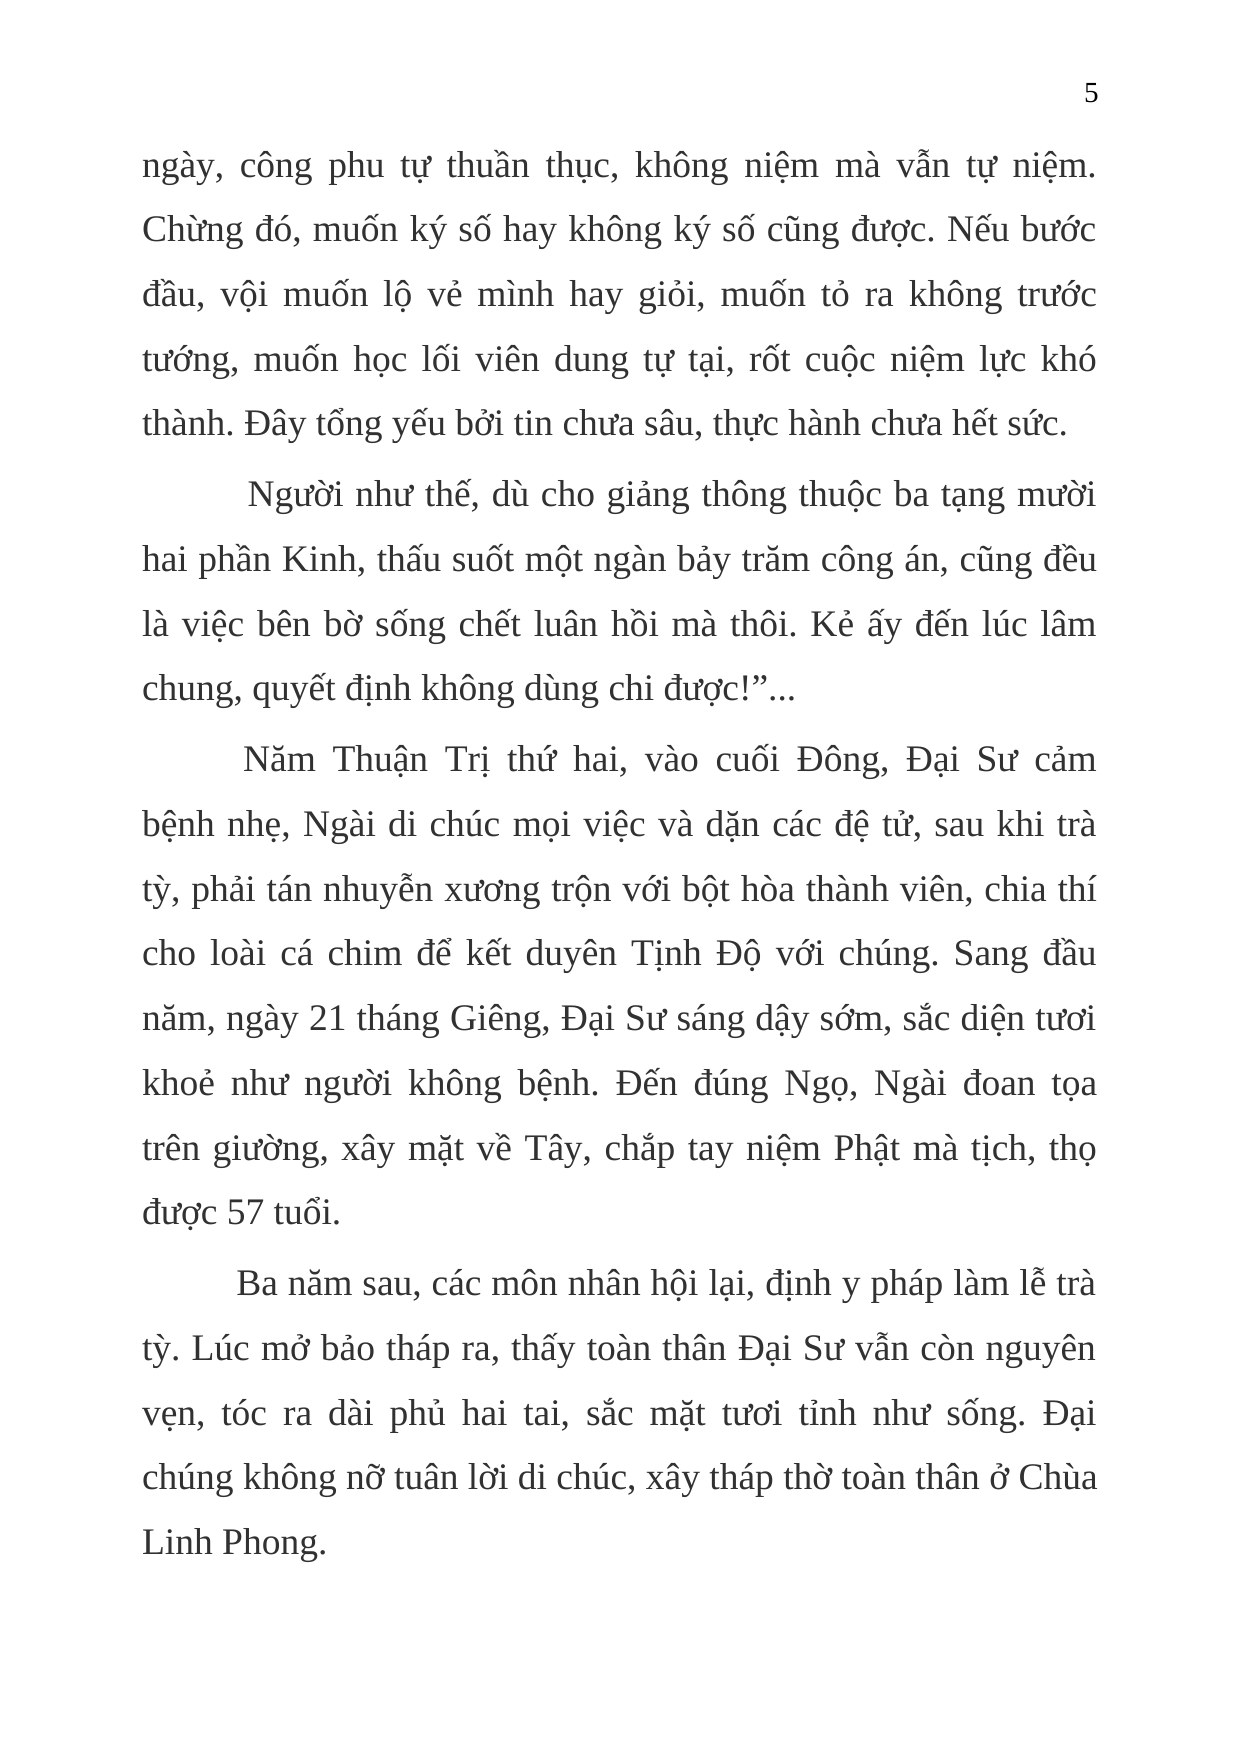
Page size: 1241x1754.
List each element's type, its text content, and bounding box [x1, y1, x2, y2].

text Ba năm sau, các môn nhân hội lại, định y pháp làm lễ trà tỳ. Lúc mở bảo tháp ra, thấy toàn thân Ðại Sư vẫn còn nguyên vẹn, tóc ra dài phủ hai tai, sắc mặt tươi tỉnh như sống. Ðại chúng không nỡ tuân lời di chúc, xây tháp thờ toàn thân ở Chùa Linh Phong. [142, 1261, 1098, 1562]
text Người như thế, dù cho giảng thông thuộc ba tạng mười hai phần Kinh, thấu suốt một ngàn bảy trăm công án, cũng đều là việc bên bờ sống chết luân hồi mà thôi. Kẻ ấy đến lúc lâm chung, quyết định không dùng chi được!”... [142, 472, 1098, 709]
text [142, 142, 1098, 444]
text Năm Thuận Trị thứ hai, vào cuối Ðông, Ðại Sư cảm bệnh nhẹ, Ngài di chúc mọi việc và dặn các đệ tử, sau khi trà tỳ, phải tán nhuyễn xương trộn với bột hòa thành viên, chia thí cho loài cá chim để kết duyên Tịnh Ðộ với chúng. Sang đầu năm, ngày 21 tháng Giêng, Ðại Sư sáng dậy sớm, sắc diện tươi khoẻ như người không bệnh. Ðến đúng Ngọ, Ngài đoan tọa trên giường, xây mặt về Tây, chắp tay niệm Phật mà tịch, thọ được 57 tuổi. [142, 737, 1098, 1233]
